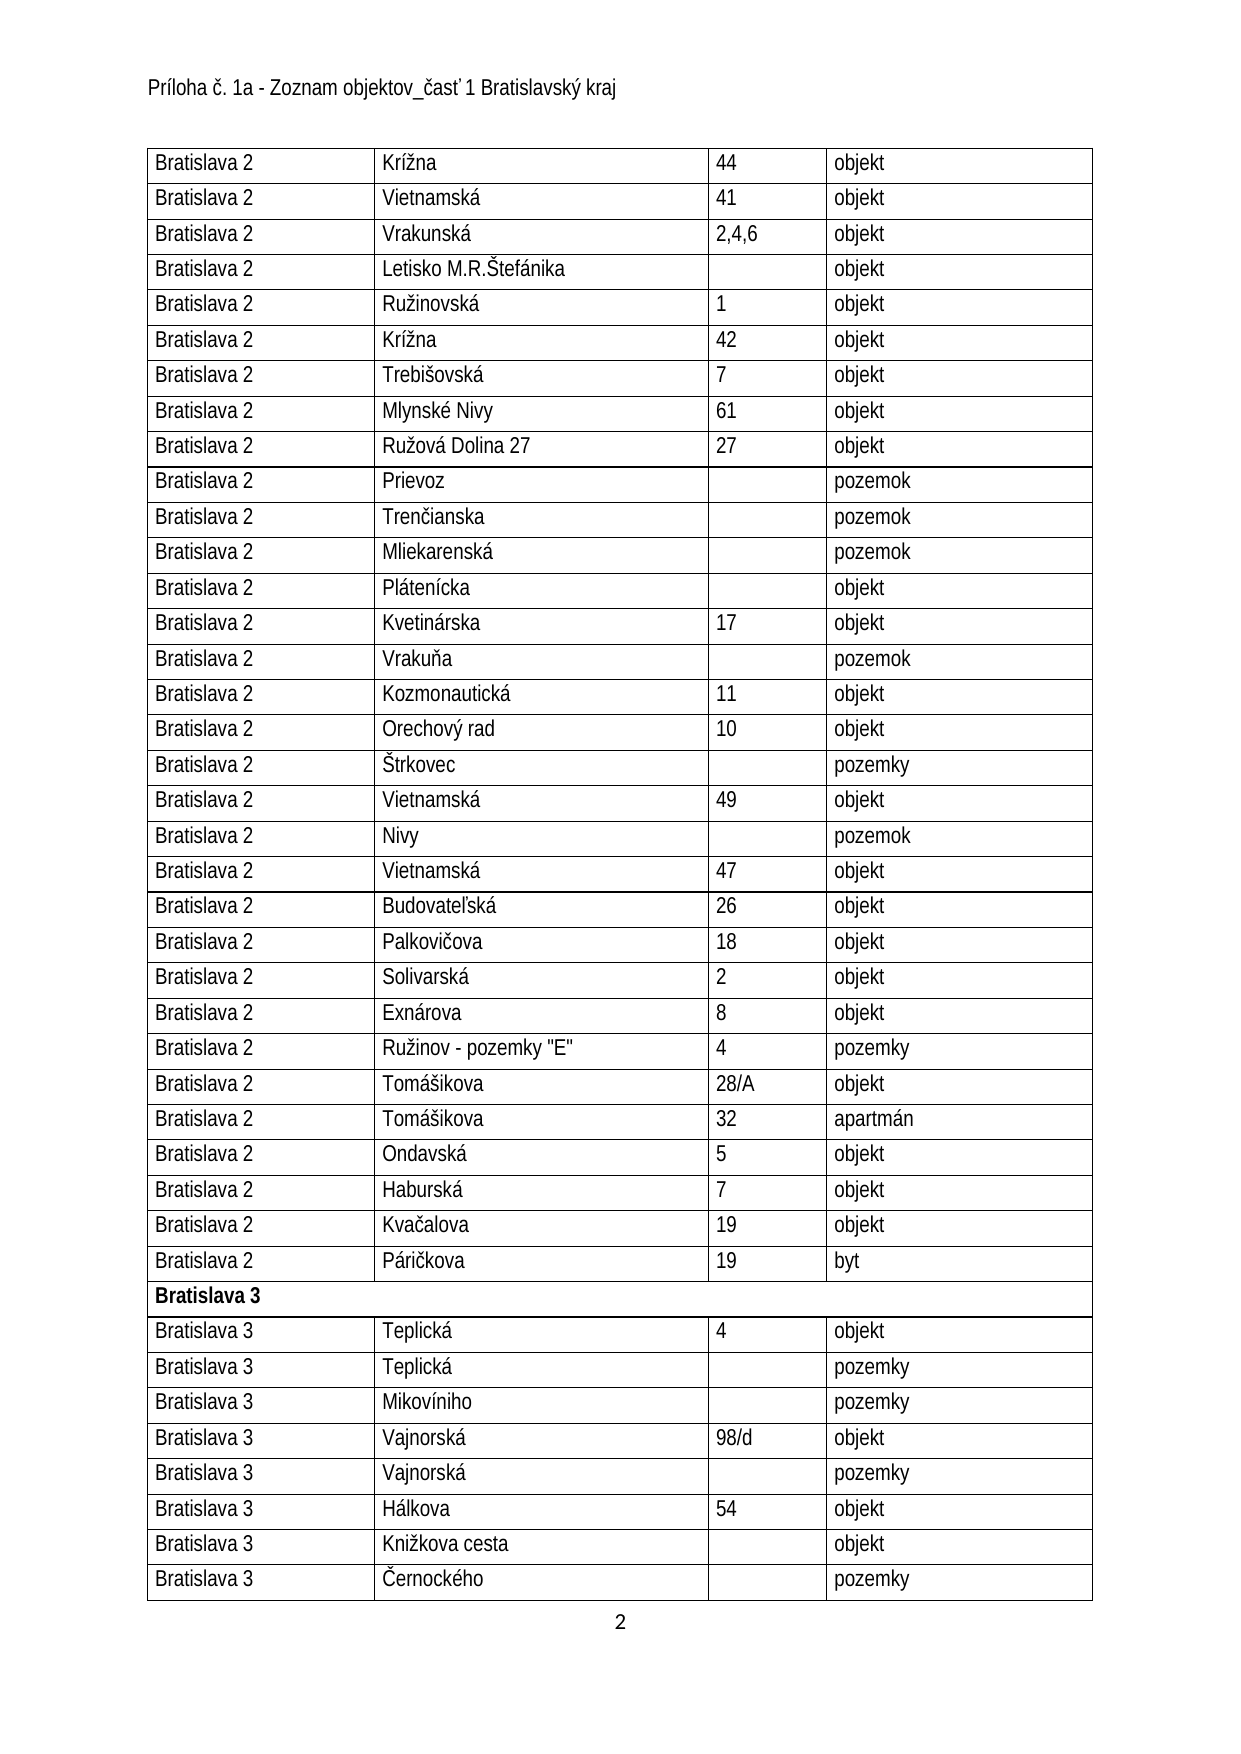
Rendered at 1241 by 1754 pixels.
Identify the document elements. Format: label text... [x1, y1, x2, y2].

table_cell Vietnamská [375, 184, 708, 218]
table_cell 98/d [709, 1424, 826, 1458]
table_cell Teplická [375, 1318, 708, 1352]
table_cell Bratislava 3 [148, 1282, 1092, 1316]
table_cell Bratislava 3 [148, 1459, 374, 1493]
table_cell Vietnamská [375, 786, 708, 821]
table_cell Bratislava 2 [148, 397, 374, 431]
table_cell objekt [827, 290, 1092, 325]
table_cell 7 [709, 1176, 826, 1210]
table_cell 41 [709, 184, 826, 218]
table_cell pozemky [827, 751, 1092, 785]
table_cell Bratislava 3 [148, 1495, 374, 1529]
table_cell Bratislava 3 [148, 1424, 374, 1458]
table_cell objekt [827, 1424, 1092, 1458]
table_cell Ružinov - pozemky "E" [375, 1034, 708, 1068]
table_cell 28/A [709, 1070, 826, 1104]
table_cell objekt [827, 255, 1092, 289]
table_cell 18 [709, 928, 826, 962]
table_cell Bratislava 2 [148, 999, 374, 1033]
table_cell [709, 751, 826, 785]
table_cell 17 [709, 609, 826, 643]
table_cell Kozmonautická [375, 680, 708, 714]
table_cell 32 [709, 1105, 826, 1139]
table_cell Orechový rad [375, 715, 708, 750]
table_cell objekt [827, 963, 1092, 998]
table_cell 19 [709, 1211, 826, 1246]
table_cell Bratislava 3 [148, 1318, 374, 1352]
table_cell Bratislava 2 [148, 857, 374, 891]
table_cell Bratislava 2 [148, 432, 374, 466]
table_cell Ružinovská [375, 290, 708, 325]
table_cell Bratislava 2 [148, 326, 374, 360]
table_cell Bratislava 2 [148, 1247, 374, 1281]
table_cell pozemok [827, 822, 1092, 856]
table_cell 61 [709, 397, 826, 431]
table_cell Haburská [375, 1176, 708, 1210]
table_cell [709, 1565, 826, 1600]
table_cell Exnárova [375, 999, 708, 1033]
table_cell pozemok [827, 468, 1092, 502]
table_cell Bratislava 2 [148, 1176, 374, 1210]
table_cell Vietnamská [375, 857, 708, 891]
table_cell 44 [709, 149, 826, 183]
table_cell Kvetinárska [375, 609, 708, 643]
table_cell objekt [827, 432, 1092, 466]
table_cell objekt [827, 715, 1092, 750]
table_cell pozemky [827, 1565, 1092, 1600]
table_cell objekt [827, 1176, 1092, 1210]
table_cell 2,4,6 [709, 220, 826, 254]
table_cell objekt [827, 1070, 1092, 1104]
table_cell Palkovičova [375, 928, 708, 962]
table_cell 7 [709, 361, 826, 396]
table_cell [709, 503, 826, 537]
table_cell Bratislava 2 [148, 574, 374, 608]
table_cell objekt [827, 1495, 1092, 1529]
table_cell Bratislava 2 [148, 928, 374, 962]
table_cell pozemky [827, 1034, 1092, 1068]
table_cell [709, 822, 826, 856]
table_cell Ondavská [375, 1140, 708, 1175]
table_cell Bratislava 3 [148, 1388, 374, 1423]
table_cell Bratislava 2 [148, 609, 374, 643]
table_cell 8 [709, 999, 826, 1033]
table_cell [709, 574, 826, 608]
table_cell [709, 1353, 826, 1387]
table_cell 11 [709, 680, 826, 714]
table_cell 27 [709, 432, 826, 466]
table_cell [709, 1459, 826, 1493]
table_cell Bratislava 2 [148, 255, 374, 289]
table_cell Bratislava 2 [148, 220, 374, 254]
table_cell 1 [709, 290, 826, 325]
table_cell Bratislava 2 [148, 751, 374, 785]
table_cell Letisko M.R.Štefánika [375, 255, 708, 289]
table_cell Bratislava 2 [148, 893, 374, 927]
table_cell objekt [827, 1318, 1092, 1352]
table_cell 54 [709, 1495, 826, 1529]
table_cell Vrakuňa [375, 645, 708, 679]
table_cell objekt [827, 928, 1092, 962]
table_cell Bratislava 2 [148, 468, 374, 502]
table_cell pozemok [827, 503, 1092, 537]
table_cell Mikovíniho [375, 1388, 708, 1423]
table_cell Bratislava 2 [148, 1140, 374, 1175]
table_cell Hálkova [375, 1495, 708, 1529]
table_cell objekt [827, 574, 1092, 608]
table_cell Bratislava 2 [148, 645, 374, 679]
table_cell Teplická [375, 1353, 708, 1387]
table_cell Bratislava 2 [148, 680, 374, 714]
table_cell 4 [709, 1318, 826, 1352]
table_cell Bratislava 2 [148, 1034, 374, 1068]
table_cell Bratislava 3 [148, 1565, 374, 1600]
table_cell 26 [709, 893, 826, 927]
table_cell byt [827, 1247, 1092, 1281]
table_cell objekt [827, 184, 1092, 218]
table_cell Bratislava 3 [148, 1353, 374, 1387]
table_cell pozemky [827, 1353, 1092, 1387]
table_cell [709, 468, 826, 502]
table_cell Kvačalova [375, 1211, 708, 1246]
table_cell [709, 1530, 826, 1564]
table_cell Nivy [375, 822, 708, 856]
table_cell Tomášikova [375, 1070, 708, 1104]
table_cell Páričkova [375, 1247, 708, 1281]
table_cell 10 [709, 715, 826, 750]
table_cell objekt [827, 609, 1092, 643]
table_cell Bratislava 2 [148, 184, 374, 218]
table_cell Vajnorská [375, 1459, 708, 1493]
table_cell Mlynské Nivy [375, 397, 708, 431]
table_cell Bratislava 2 [148, 1105, 374, 1139]
table_cell Bratislava 2 [148, 149, 374, 183]
table_cell objekt [827, 326, 1092, 360]
table_cell Plátenícka [375, 574, 708, 608]
table_cell objekt [827, 1211, 1092, 1246]
table_cell Bratislava 2 [148, 786, 374, 821]
table_cell Budovateľská [375, 893, 708, 927]
table_cell Bratislava 2 [148, 503, 374, 537]
table_cell 2 [709, 963, 826, 998]
table_cell Trenčianska [375, 503, 708, 537]
table_cell objekt [827, 857, 1092, 891]
table_cell pozemok [827, 645, 1092, 679]
table_cell objekt [827, 786, 1092, 821]
table_cell objekt [827, 1140, 1092, 1175]
table_cell Vrakunská [375, 220, 708, 254]
table_cell 19 [709, 1247, 826, 1281]
table_cell Ružová Dolina 27 [375, 432, 708, 466]
table_cell Bratislava 2 [148, 361, 374, 396]
table_cell Bratislava 2 [148, 1070, 374, 1104]
table_cell Bratislava 2 [148, 822, 374, 856]
table_cell 4 [709, 1034, 826, 1068]
table_cell [709, 538, 826, 573]
table_cell apartmán [827, 1105, 1092, 1139]
table_cell Trebišovská [375, 361, 708, 396]
table_cell Krížna [375, 149, 708, 183]
table_cell objekt [827, 361, 1092, 396]
table_cell pozemky [827, 1459, 1092, 1493]
table_cell [709, 1388, 826, 1423]
table_cell Prievoz [375, 468, 708, 502]
table_cell Bratislava 3 [148, 1530, 374, 1564]
table_cell Bratislava 2 [148, 963, 374, 998]
table_cell Vajnorská [375, 1424, 708, 1458]
table_cell Bratislava 2 [148, 1211, 374, 1246]
table_cell objekt [827, 999, 1092, 1033]
table_cell Černockého [375, 1565, 708, 1600]
table_cell objekt [827, 893, 1092, 927]
table_cell Bratislava 2 [148, 715, 374, 750]
table_cell objekt [827, 149, 1092, 183]
table_cell 47 [709, 857, 826, 891]
table_cell objekt [827, 680, 1092, 714]
table_cell Bratislava 2 [148, 290, 374, 325]
table_cell Bratislava 2 [148, 538, 374, 573]
table_cell objekt [827, 1530, 1092, 1564]
table_cell Solivarská [375, 963, 708, 998]
table_cell pozemky [827, 1388, 1092, 1423]
table_cell Tomášikova [375, 1105, 708, 1139]
table_cell Štrkovec [375, 751, 708, 785]
table_cell pozemok [827, 538, 1092, 573]
table_cell [709, 255, 826, 289]
table_cell Krížna [375, 326, 708, 360]
table_cell objekt [827, 220, 1092, 254]
table_cell [709, 645, 826, 679]
table_cell 5 [709, 1140, 826, 1175]
table_cell Knižkova cesta [375, 1530, 708, 1564]
table_cell 42 [709, 326, 826, 360]
table_cell 49 [709, 786, 826, 821]
table_cell objekt [827, 397, 1092, 431]
table_cell Mliekarenská [375, 538, 708, 573]
